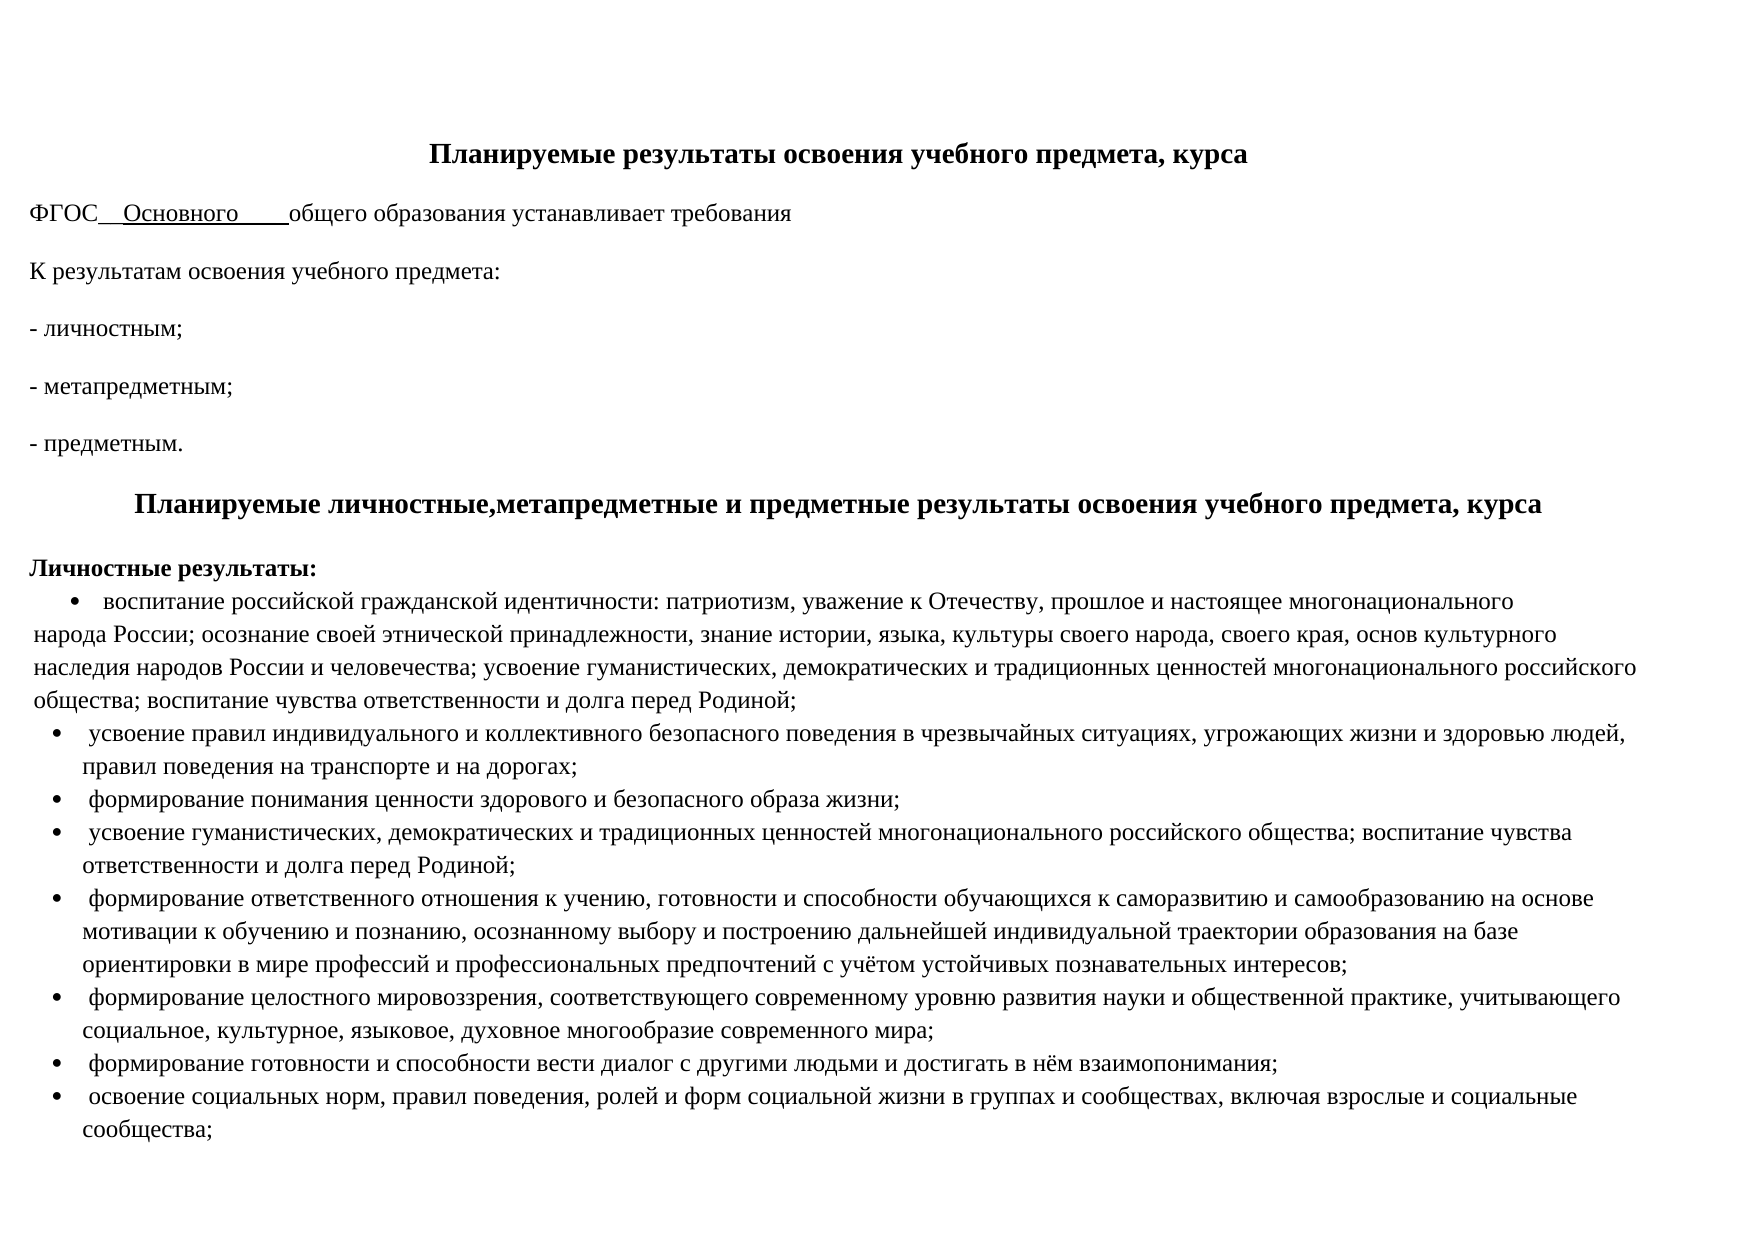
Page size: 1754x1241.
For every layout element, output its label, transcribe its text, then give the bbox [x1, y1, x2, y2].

text Планируемые результаты освоения учебного предмета, курса [29, 136, 1648, 170]
list формирование понимания ценности здорового и безопасного образа жизни; [53, 784, 1643, 813]
text К результатам освоения учебного предмета: [29, 256, 1648, 285]
list усвоение гуманистических, демократических и традиционных ценностей многонационального российского общества; воспитание чувства ответственности и долга перед Родиной; [53, 817, 1643, 879]
text - предметным. [29, 428, 1648, 457]
text - метапредметным; [29, 371, 1648, 400]
list освоение социальных норм, правил поведения, ролей и форм социальной жизни в группах и сообществах, включая взрослые и социальные сообщества; [53, 1081, 1646, 1143]
text Личностные результаты: [29, 553, 1648, 582]
text Планируемые личностные,метапредметные и предметные результаты освоения учебного предмета, курса [29, 486, 1648, 519]
list формирование готовности и способности вести диалог с другими людьми и достигать в нём взаимопонимания; [53, 1048, 1646, 1077]
list воспитание российской гражданской идентичности: патриотизм, уважение к Отечеству, прошлое и настоящее многонационального народа России; осознание своей этнической принадлежности, знание истории, языка, культуры своего народа, своего края, основ культурного наследия народов России и человечества; усвоение гуманистических, демократических и традиционных ценностей многонационального российского общества; воспитание чувства ответственности и долга перед Родиной; [33, 586, 1648, 714]
text - личностным; [29, 313, 1648, 342]
list формирование ответственного отношения к учению, готовности и способности обучающихся к саморазвитию и самообразованию на основе мотивации к обучению и познанию, осознанному выбору и построению дальнейшей индивидуальной траектории образования на базе ориентировки в мире профессий и профессиональных предпочтений с учётом устойчивых познавательных интересов; [53, 883, 1643, 978]
list формирование целостного мировоззрения, соответствующего современному уровню развития науки и общественной практике, учитывающего социальное, культурное, языковое, духовное многообразие современного мира; [53, 982, 1643, 1044]
text ФГОС__Основного___ общего образования устанавливает требования [29, 198, 1648, 227]
list усвоение правил индивидуального и коллективного безопасного поведения в чрезвычайных ситуациях, угрожающих жизни и здоровью людей, правил поведения на транспорте и на дорогах; [53, 718, 1643, 780]
